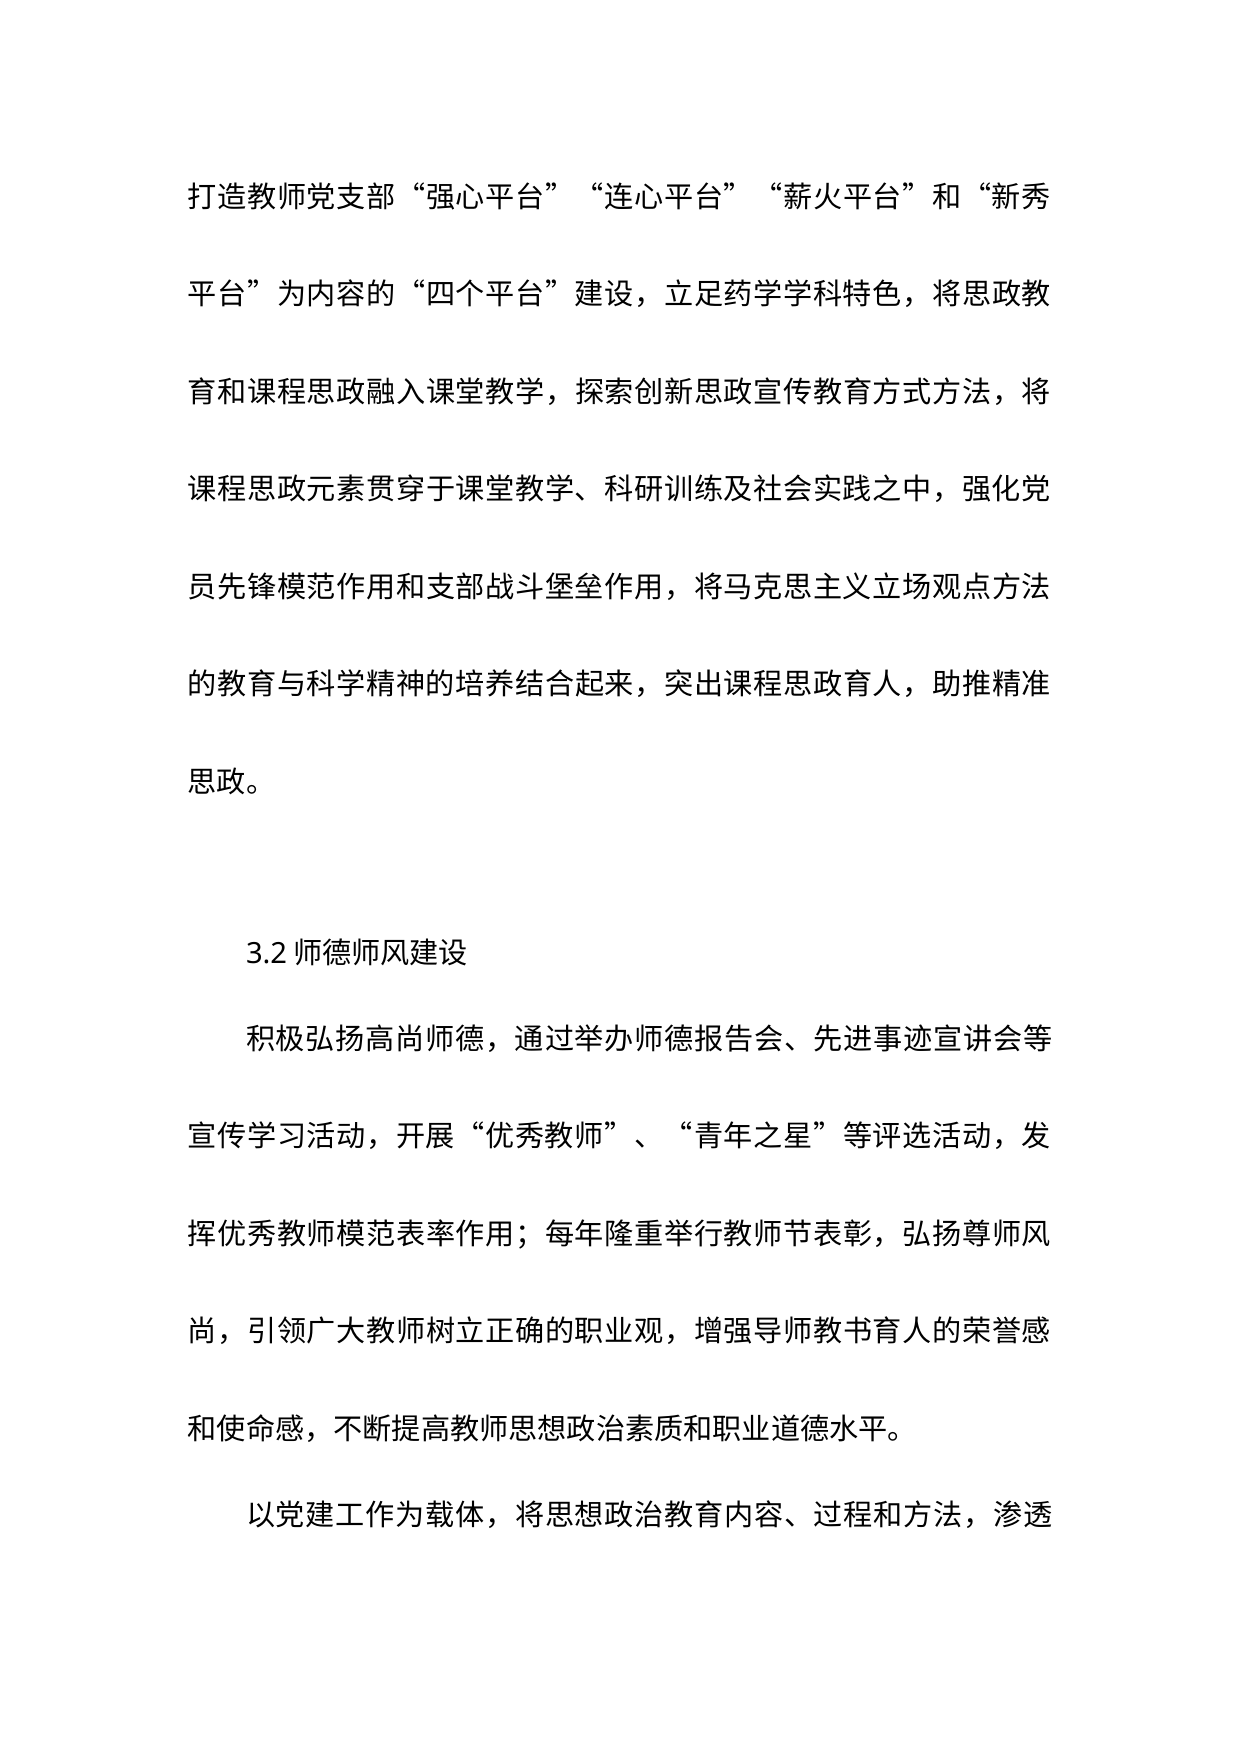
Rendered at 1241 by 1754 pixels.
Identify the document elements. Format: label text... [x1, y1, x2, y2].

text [187, 1480, 1053, 1545]
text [187, 162, 1053, 812]
text 3.2师德师风建设 [187, 918, 1053, 983]
text 积极弘扬高尚师德，通过举办师德报告会、先进事迹宣讲会等宣传学习活动，开展“优秀教师”、“青年之星”等评选活动，发挥优秀教师模范表率作用；每年隆重举行教师节表彰，弘扬尊师风尚，引领广大教师树立正确的职业观，增强导师教书育人的荣誉感和使命感，不断提高教师思想政治素质和职业道德水平。 [187, 1004, 1053, 1459]
